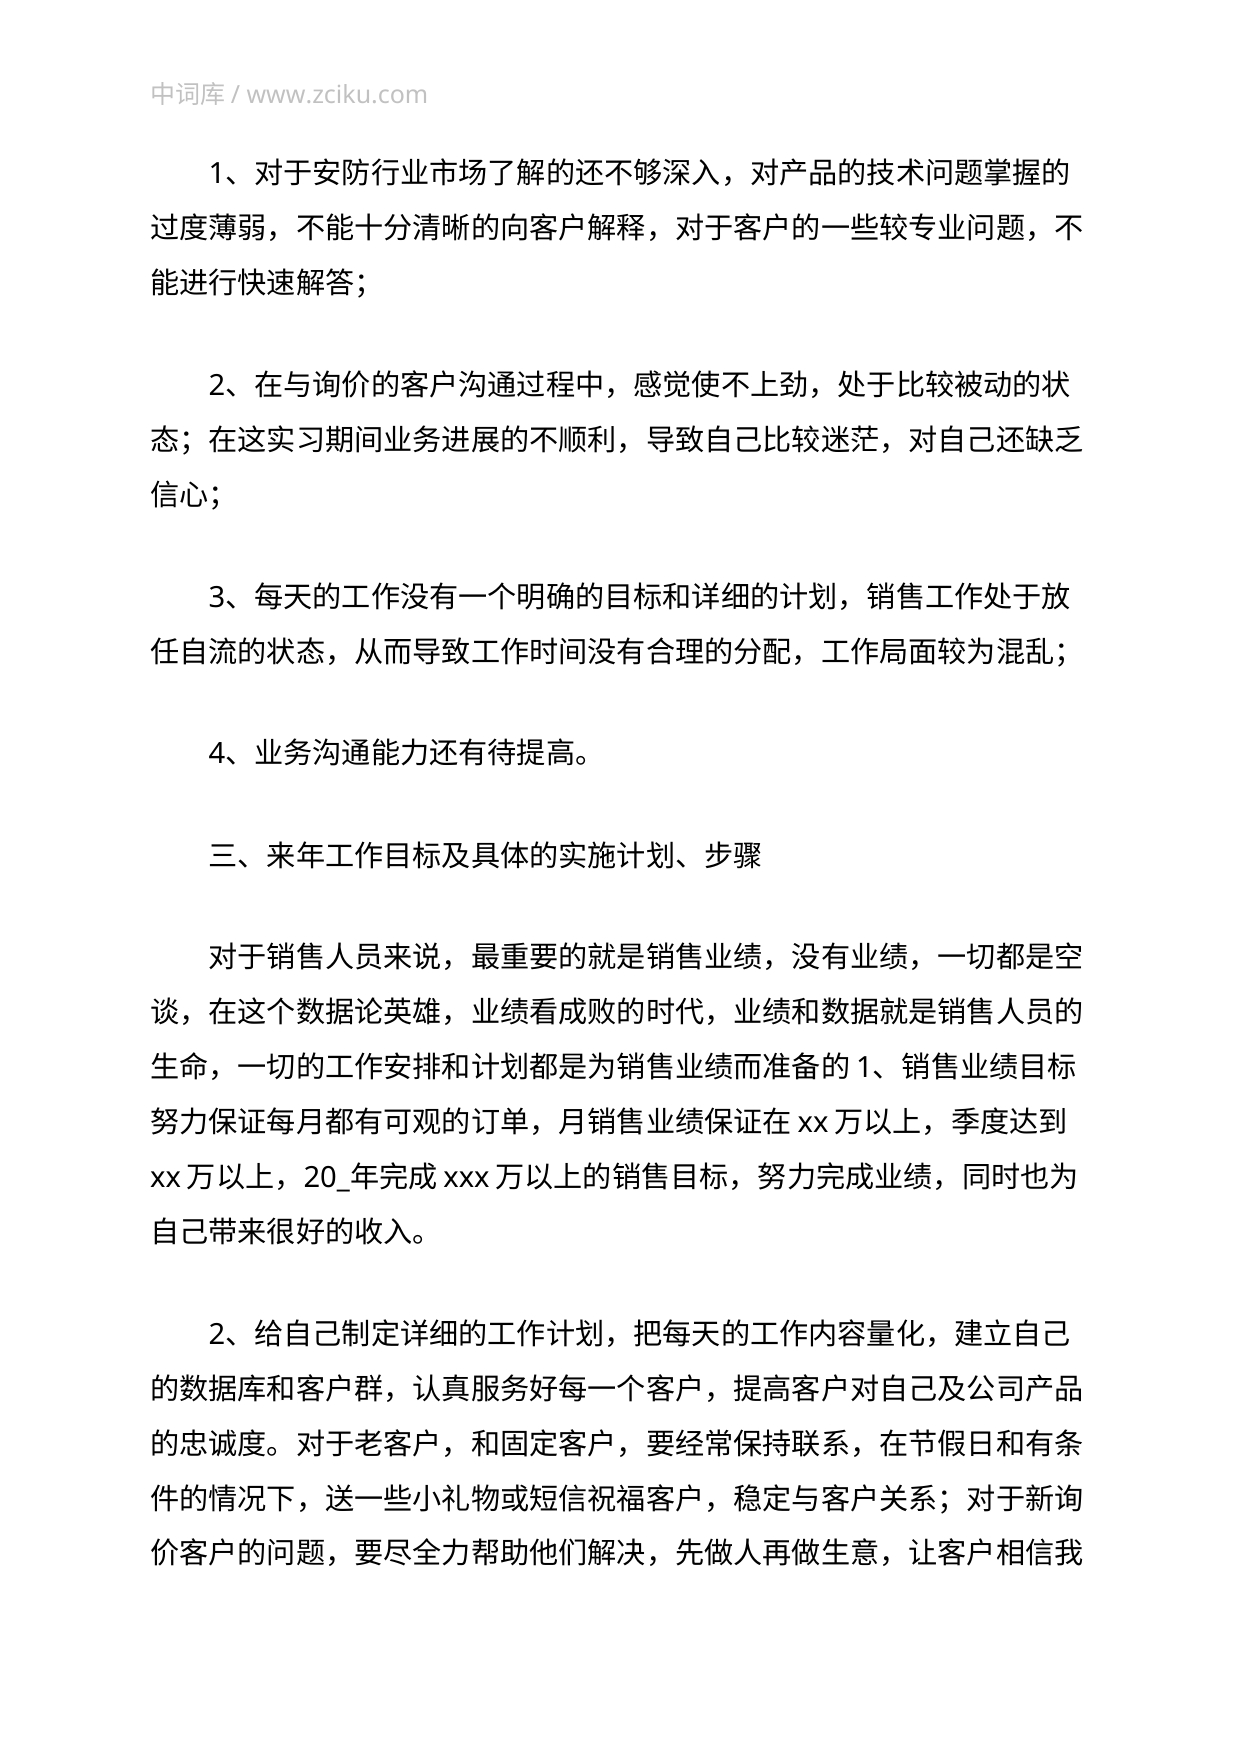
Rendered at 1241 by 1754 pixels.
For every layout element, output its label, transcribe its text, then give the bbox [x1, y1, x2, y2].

text 1、对于安防行业市场了解的还不够深入，对产品的技术问题掌握的过度薄弱，不能十分清晰的向客户解释，对于客户的一些较专业问题，不能进行快速解答； [150, 150, 1090, 302]
text 三、来年工作目标及具体的实施计划、步骤 [150, 832, 1090, 874]
text 4、业务沟通能力还有待提高。 [150, 730, 1090, 772]
text 2、在与询价的客户沟通过程中，感觉使不上劲，处于比较被动的状态；在这实习期间业务进展的不顺利，导致自己比较迷茫，对自己还缺乏信心； [150, 362, 1090, 514]
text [150, 1310, 1090, 1572]
text 对于销售人员来说，最重要的就是销售业绩，没有业绩，一切都是空谈，在这个数据论英雄，业绩看成败的时代，业绩和数据就是销售人员的生命，一切的工作安排和计划都是为销售业绩而准备的1、销售业绩目标努力保证每月都有可观的订单，月销售业绩保证在xx万以上，季度达到xx万以上，20_年完成xxx万以上的销售目标，努力完成业绩，同时也为自己带来很好的收入。 [150, 934, 1090, 1251]
text 3、每天的工作没有一个明确的目标和详细的计划，销售工作处于放任自流的状态，从而导致工作时间没有合理的分配，工作局面较为混乱； [150, 573, 1090, 671]
